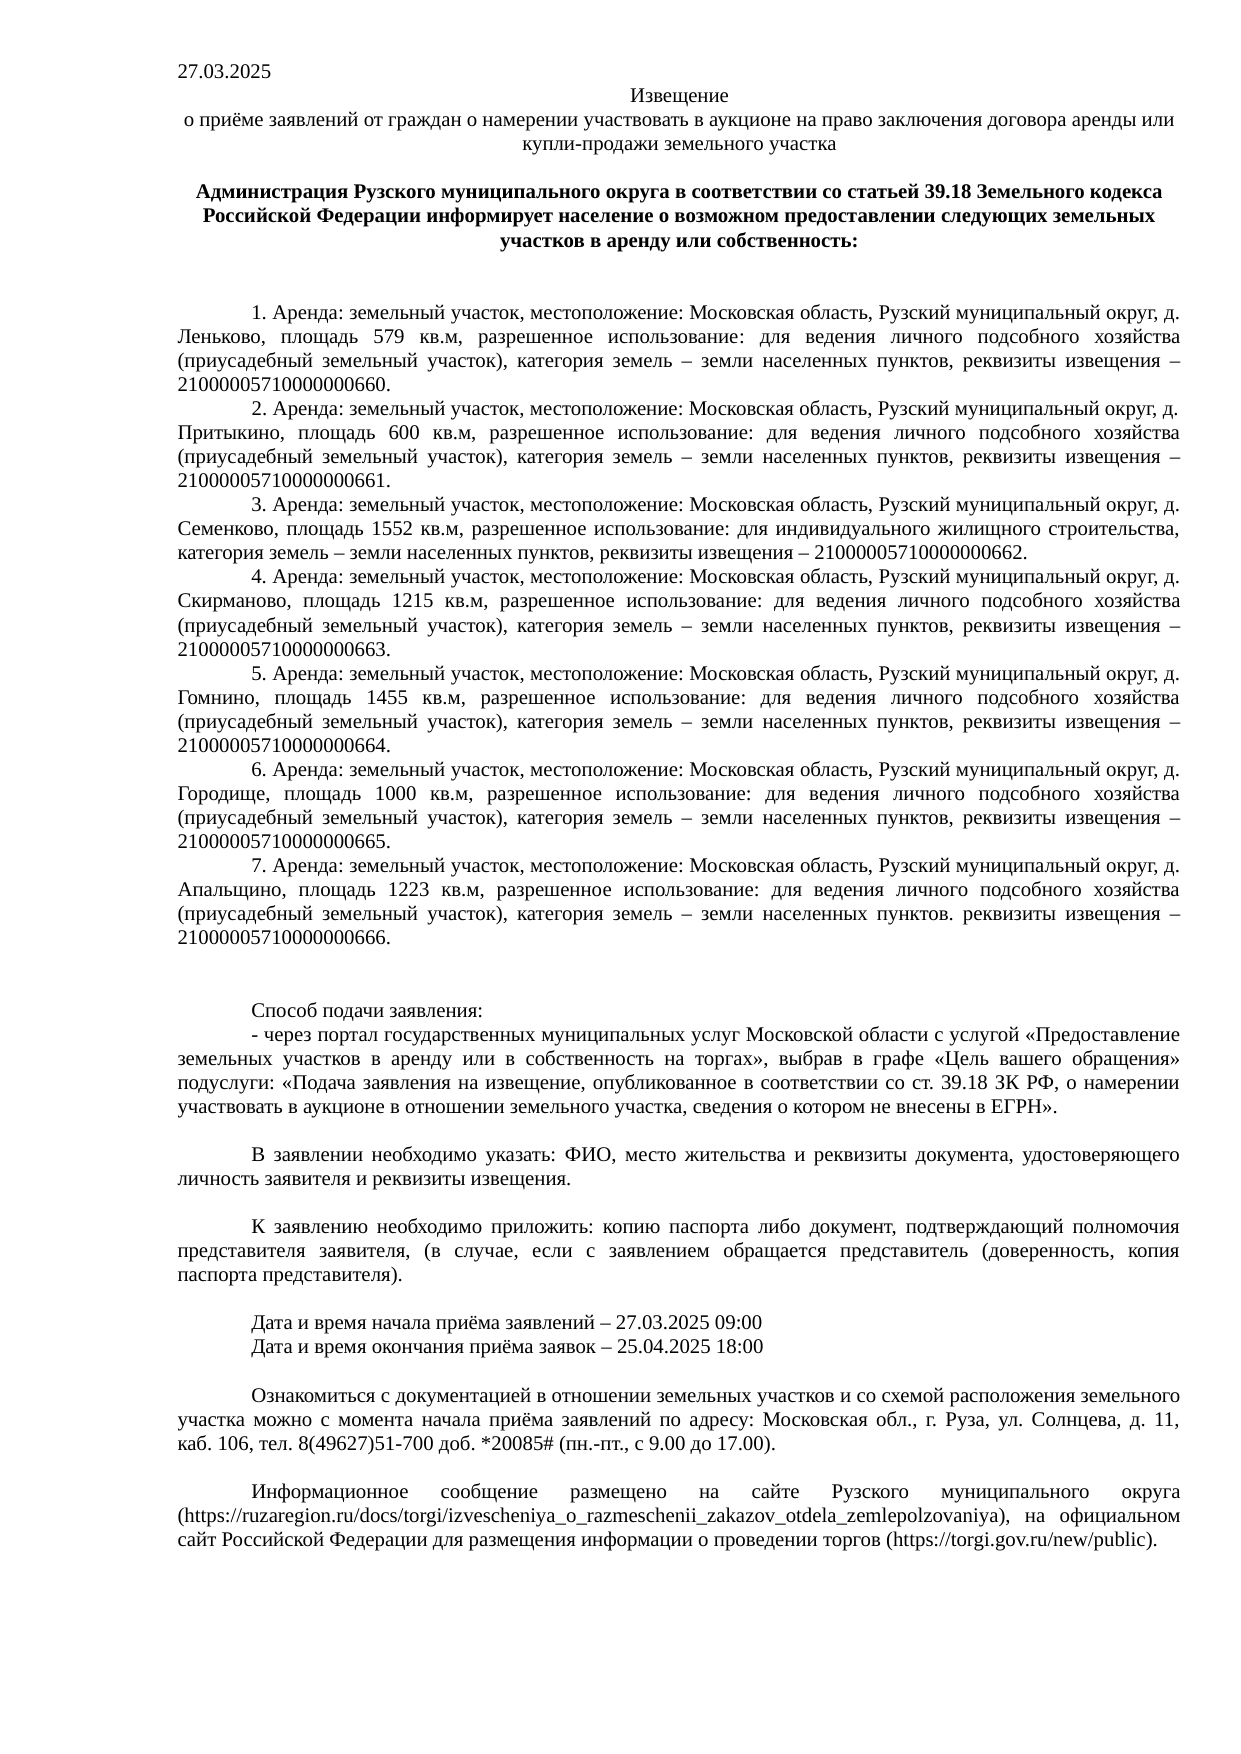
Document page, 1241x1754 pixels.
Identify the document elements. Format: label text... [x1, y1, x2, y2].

text 27.03.2025 [177, 59, 1181, 83]
text К заявлению необходимо приложить: копию паспорта либо документ, подтверждающий полномочия представителя заявителя, (в случае, если с заявлением обращается представитель (доверенность, копия паспорта представителя). [177, 1214, 1181, 1286]
text Способ подачи заявления: [177, 997, 1181, 1022]
text 2. Аренда: земельный участок, местоположение: Московская область, Рузский муниципальный округ, д. Притыкино, площадь 600 кв.м, разрешенное использование: для ведения личного подсобного хозяйства (приусадебный земельный участок), категория земель – земли населенных пунктов, реквизиты извещения – 21000005710000000661. [177, 396, 1181, 492]
text о приёме заявлений от граждан о намерении участвовать в аукционе на право заключения договора аренды или купли-продажи земельного участка [177, 107, 1181, 155]
text 4. Аренда: земельный участок, местоположение: Московская область, Рузский муниципальный округ, д. Скирманово, площадь 1215 кв.м, разрешенное использование: для ведения личного подсобного хозяйства (приусадебный земельный участок), категория земель – земли населенных пунктов, реквизиты извещения – 21000005710000000663. [177, 564, 1181, 661]
text 3. Аренда: земельный участок, местоположение: Московская область, Рузский муниципальный округ, д. Семенково, площадь 1552 кв.м, разрешенное использование: для индивидуального жилищного строительства, категория земель – земли населенных пунктов, реквизиты извещения – 21000005710000000662. [177, 492, 1181, 564]
text Информационное сообщение размещено на сайте Рузского муниципального округа (https://ruzaregion.ru/docs/torgi/izvescheniya_o_razmeschenii_zakazov_otdela_zemlepolzovaniya), на официальном сайт Российской Федерации для размещения информации о проведении торгов (https://torgi.gov.ru/new/public). [177, 1479, 1181, 1551]
text 1. Аренда: земельный участок, местоположение: Московская область, Рузский муниципальный округ, д. Леньково, площадь 579 кв.м, разрешенное использование: для ведения личного подсобного хозяйства (приусадебный земельный участок), категория земель – земли населенных пунктов, реквизиты извещения – 21000005710000000660. [177, 300, 1181, 396]
text В заявлении необходимо указать: ФИО, место жительства и реквизиты документа, удостоверяющего личность заявителя и реквизиты извещения. [177, 1142, 1181, 1190]
text - через портал государственных муниципальных услуг Московской области с услугой «Предоставление земельных участков в аренду или в собственность на торгах», выбрав в графе «Цель вашего обращения» подуслуги: «Подача заявления на извещение, опубликованное в соответствии со ст. 39.18 ЗК РФ, о намерении участвовать в аукционе в отношении земельного участка, сведения о котором не внесены в ЕГРН». [177, 1022, 1181, 1118]
text Дата и время окончания приёма заявок – 25.04.2025 18:00 [177, 1334, 1181, 1358]
text Ознакомиться с документацией в отношении земельных участков и со схемой расположения земельного участка можно с момента начала приёма заявлений по адресу: Московская обл., г. Руза, ул. Солнцева, д. 11, каб. 106, тел. 8(49627)51-700 доб. *20085# (пн.-пт., с 9.00 до 17.00). [177, 1382, 1181, 1455]
text 6. Аренда: земельный участок, местоположение: Московская область, Рузский муниципальный округ, д. Городище, площадь 1000 кв.м, разрешенное использование: для ведения личного подсобного хозяйства (приусадебный земельный участок), категория земель – земли населенных пунктов, реквизиты извещения – 21000005710000000665. [177, 757, 1181, 853]
text 5. Аренда: земельный участок, местоположение: Московская область, Рузский муниципальный округ, д. Гомнино, площадь 1455 кв.м, разрешенное использование: для ведения личного подсобного хозяйства (приусадебный земельный участок), категория земель – земли населенных пунктов, реквизиты извещения – 21000005710000000664. [177, 661, 1181, 757]
text Дата и время начала приёма заявлений – 27.03.2025 09:00 [177, 1310, 1181, 1334]
text Администрация Рузского муниципального округа в соответствии со статьей 39.18 Земельного кодекса Российской Федерации информирует население о возможном предоставлении следующих земельных участков в аренду или собственность: [177, 179, 1181, 252]
text Извещение [177, 83, 1181, 107]
text 7. Аренда: земельный участок, местоположение: Московская область, Рузский муниципальный округ, д. Апальщино, площадь 1223 кв.м, разрешенное использование: для ведения личного подсобного хозяйства (приусадебный земельный участок), категория земель – земли населенных пунктов. реквизиты извещения – 21000005710000000666. [177, 853, 1181, 949]
